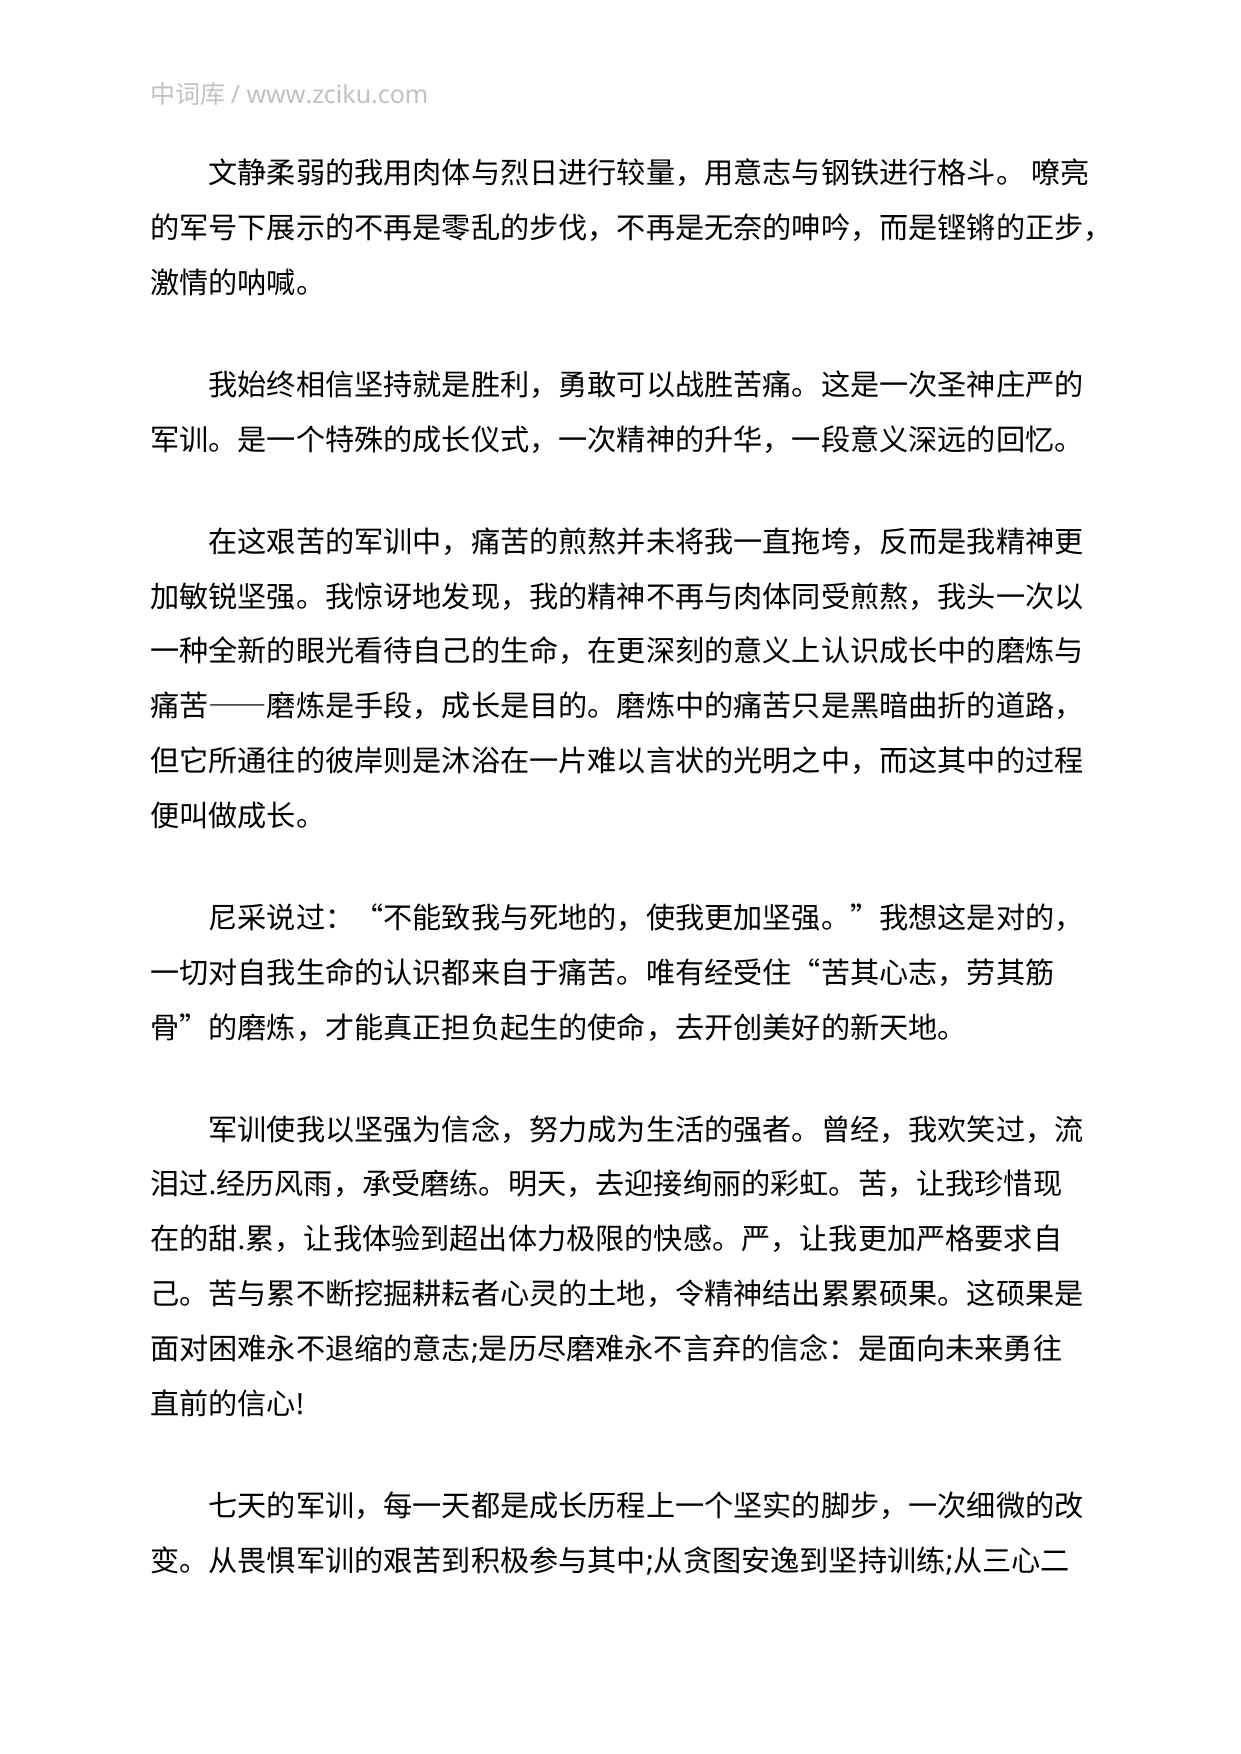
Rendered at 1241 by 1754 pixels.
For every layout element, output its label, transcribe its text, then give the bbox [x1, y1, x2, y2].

text 我始终相信坚持就是胜利，勇敢可以战胜苦痛。这是一次圣神庄严的军训。是一个特殊的成长仪式，一次精神的升华，一段意义深远的回忆。 [150, 362, 1090, 459]
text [150, 1483, 1090, 1580]
text 军训使我以坚强为信念，努力成为生活的强者。曾经，我欢笑过，流泪过.经历风雨，承受磨练。明天，去迎接绚丽的彩虹。苦，让我珍惜现在的甜.累，让我体验到超出体力极限的快感。严，让我更加严格要求自己。苦与累不断挖掘耕耘者心灵的土地，令精神结出累累硕果。这硕果是面对困难永不退缩的意志;是历尽磨难永不言弃的信念：是面向未来勇往直前的信心! [150, 1106, 1090, 1423]
text 文静柔弱的我用肉体与烈日进行较量，用意志与钢铁进行格斗。 嘹亮的军号下展示的不再是零乱的步伐，不再是无奈的呻吟，而是铿锵的正步，激情的呐喊。 [150, 150, 1090, 302]
text 在这艰苦的军训中，痛苦的煎熬并未将我一直拖垮，反而是我精神更加敏锐坚强。我惊讶地发现，我的精神不再与肉体同受煎熬，我头一次以一种全新的眼光看待自己的生命，在更深刻的意义上认识成长中的磨炼与痛苦——磨炼是手段，成长是目的。磨炼中的痛苦只是黑暗曲折的道路，但它所通往的彼岸则是沐浴在一片难以言状的光明之中，而这其中的过程便叫做成长。 [150, 518, 1090, 835]
text 尼采说过：“不能致我与死地的，使我更加坚强。”我想这是对的，一切对自我生命的认识都来自于痛苦。唯有经受住“苦其心志，劳其筋骨”的磨炼，才能真正担负起生的使命，去开创美好的新天地。 [150, 894, 1090, 1047]
